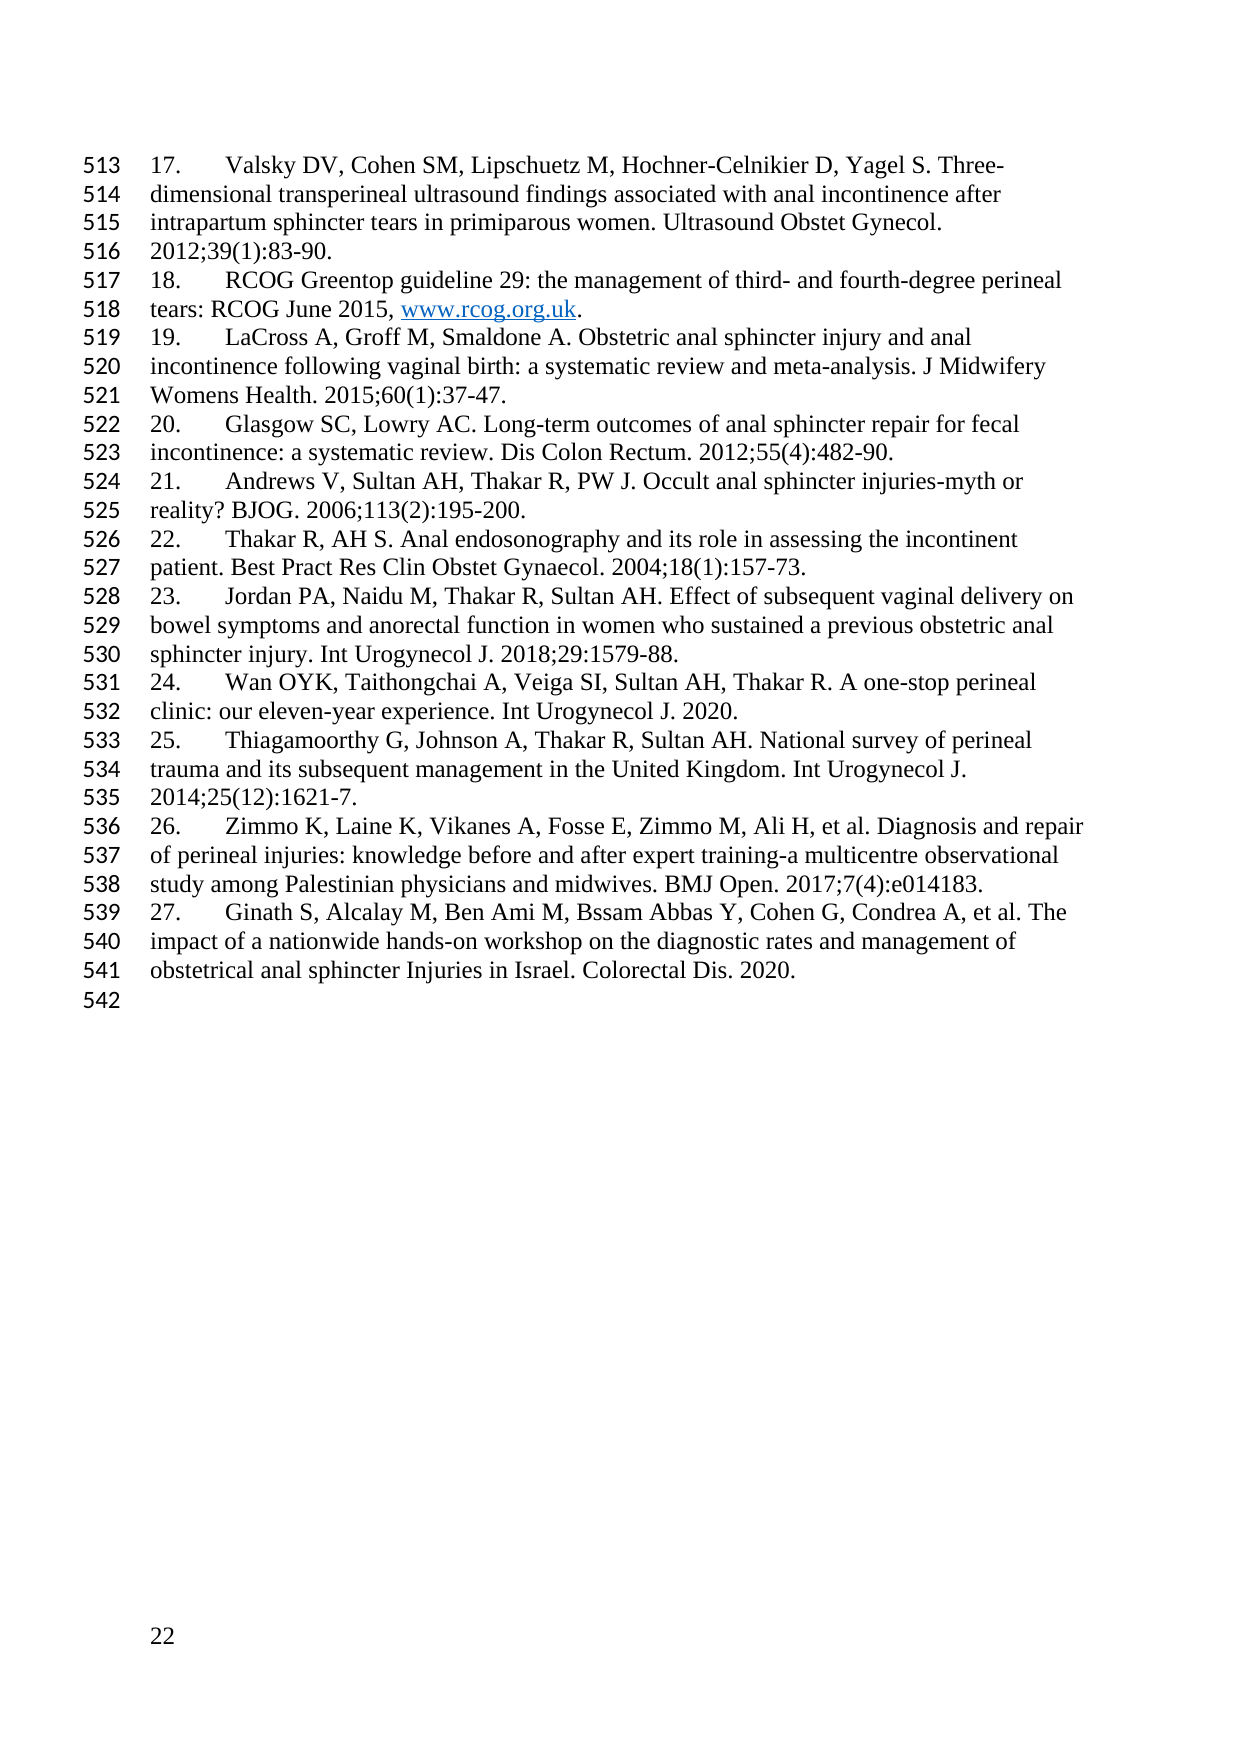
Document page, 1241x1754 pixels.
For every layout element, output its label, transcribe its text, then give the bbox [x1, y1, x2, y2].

text 21. Andrews V, Sultan AH, Thakar R, PW J. Occult anal sphincter injuries-myth or reality? BJOG. 2006;113(2):195-200. [150, 466, 1090, 524]
text 22. Thakar R, AH S. Anal endosonography and its role in assessing the incontinent patient. Best Pract Res Clin Obstet Gynaecol. 2004;18(1):157-73. [150, 524, 1090, 581]
text 20. Glasgow SC, Lowry AC. Long-term outcomes of anal sphincter repair for fecal incontinence: a systematic review. Dis Colon Rectum. 2012;55(4):482-90. [150, 409, 1090, 466]
text 24. Wan OYK, Taithongchai A, Veiga SI, Sultan AH, Thakar R. A one-stop perineal clinic: our eleven-year experience. Int Urogynecol J. 2020. [150, 667, 1090, 725]
text 18. RCOG Greentop guideline 29: the management of third- and fourth-degree perineal tears: RCOG June 2015, www.rcog.org.uk. [150, 265, 1090, 322]
text 27. Ginath S, Alcalay M, Ben Ami M, Bssam Abbas Y, Cohen G, Condrea A, et al. The impact of a nationwide hands-on workshop on the diagnostic rates and management of obstetrical anal sphincter Injuries in Israel. Colorectal Dis. 2020. [150, 897, 1090, 984]
text 23. Jordan PA, Naidu M, Thakar R, Sultan AH. Effect of subsequent vaginal delivery on bowel symptoms and anorectal function in women who sustained a previous obstetric anal sphincter injury. Int Urogynecol J. 2018;29:1579-88. [150, 581, 1090, 667]
text 26. Zimmo K, Laine K, Vikanes A, Fosse E, Zimmo M, Ali H, et al. Diagnosis and repair of perineal injuries: knowledge before and after expert training-a multicentre observational study among Palestinian physicians and midwives. BMJ Open. 2017;7(4):e014183. [150, 811, 1090, 897]
text 25. Thiagamoorthy G, Johnson A, Thakar R, Sultan AH. National survey of perineal trauma and its subsequent management in the United Kingdom. Int Urogynecol J. 2014;25(12):1621-7. [150, 725, 1090, 811]
text 19. LaCross A, Groff M, Smaldone A. Obstetric anal sphincter injury and anal incontinence following vaginal birth: a systematic review and meta-analysis. J Midwifery Womens Health. 2015;60(1):37-47. [150, 322, 1090, 409]
text 17. Valsky DV, Cohen SM, Lipschuetz M, Hochner-Celnikier D, Yagel S. Three-dimensional transperineal ultrasound findings associated with anal incontinence after intrapartum sphincter tears in primiparous women. Ultrasound Obstet Gynecol. 2012;39(1):83-90. [150, 150, 1090, 265]
